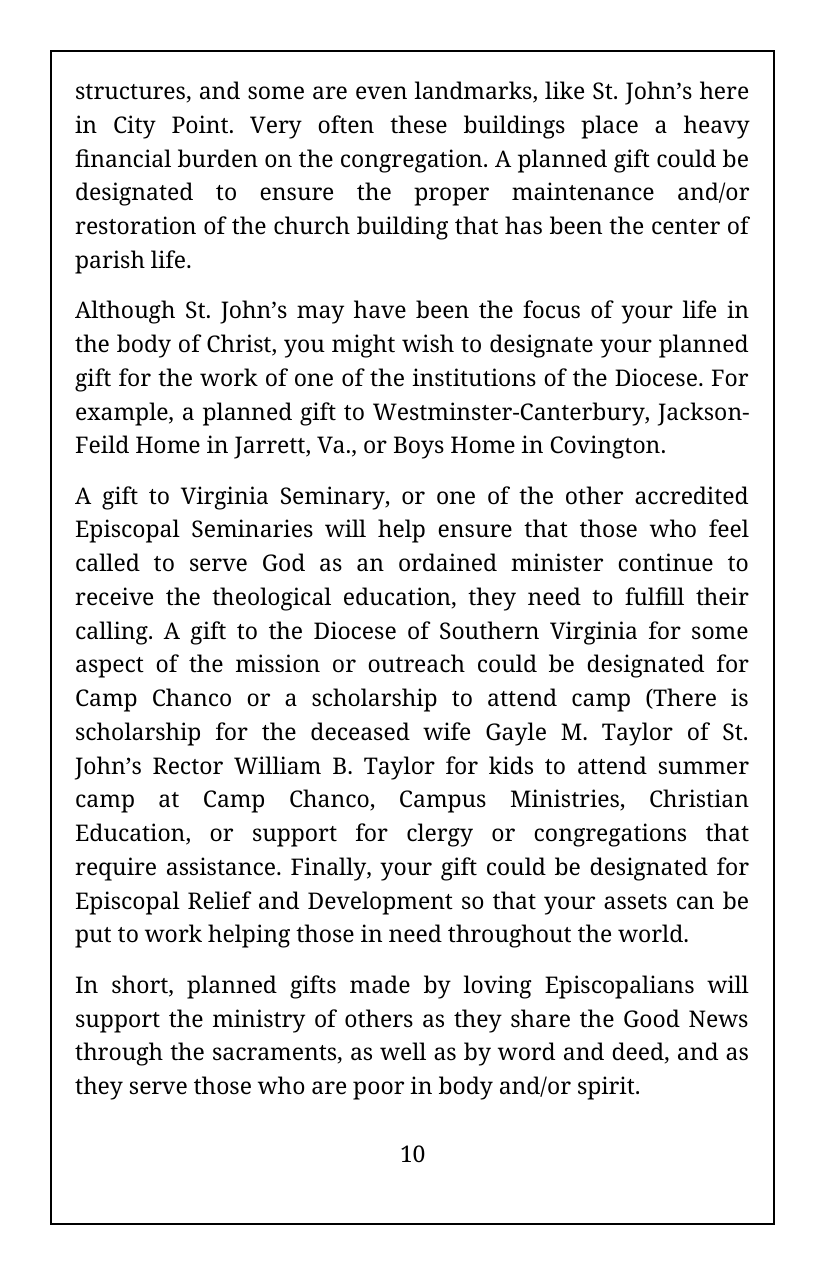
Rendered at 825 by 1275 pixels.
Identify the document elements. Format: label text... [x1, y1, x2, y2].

text In short, planned gifts made by loving Episcopalians will support the ministry of others as they share the Good News through the sacraments, as well as by word and deed, and as they serve those who are poor in body and/or spirit. [75, 969, 750, 1101]
text Although St. John’s may have been the focus of your life in the body of Christ, you might wish to designate your planned gift for the work of one of the institutions of the Diocese. For example, a planned gift to Westminster-Canterbury, Jackson-Feild Home in Jarrett, Va., or Boys Home in Covington. [75, 294, 750, 460]
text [75, 75, 750, 275]
text A gift to Virginia Seminary, or one of the other accredited Episcopal Seminaries will help ensure that those who feel called to serve God as an ordained minister continue to receive the theological education, they need to fulfill their calling. A gift to the Diocese of Southern Virginia for some aspect of the mission or outreach could be designated for Camp Chanco or a scholarship to attend camp (There is scholarship for the deceased wife Gayle M. Taylor of St. John’s Rector William B. Taylor for kids to attend summer camp at Camp Chanco, Campus Ministries, Christian Education, or support for clergy or congregations that require assistance. Finally, your gift could be designated for Episcopal Relief and Development so that your assets can be put to work helping those in need throughout the world. [75, 479, 750, 949]
